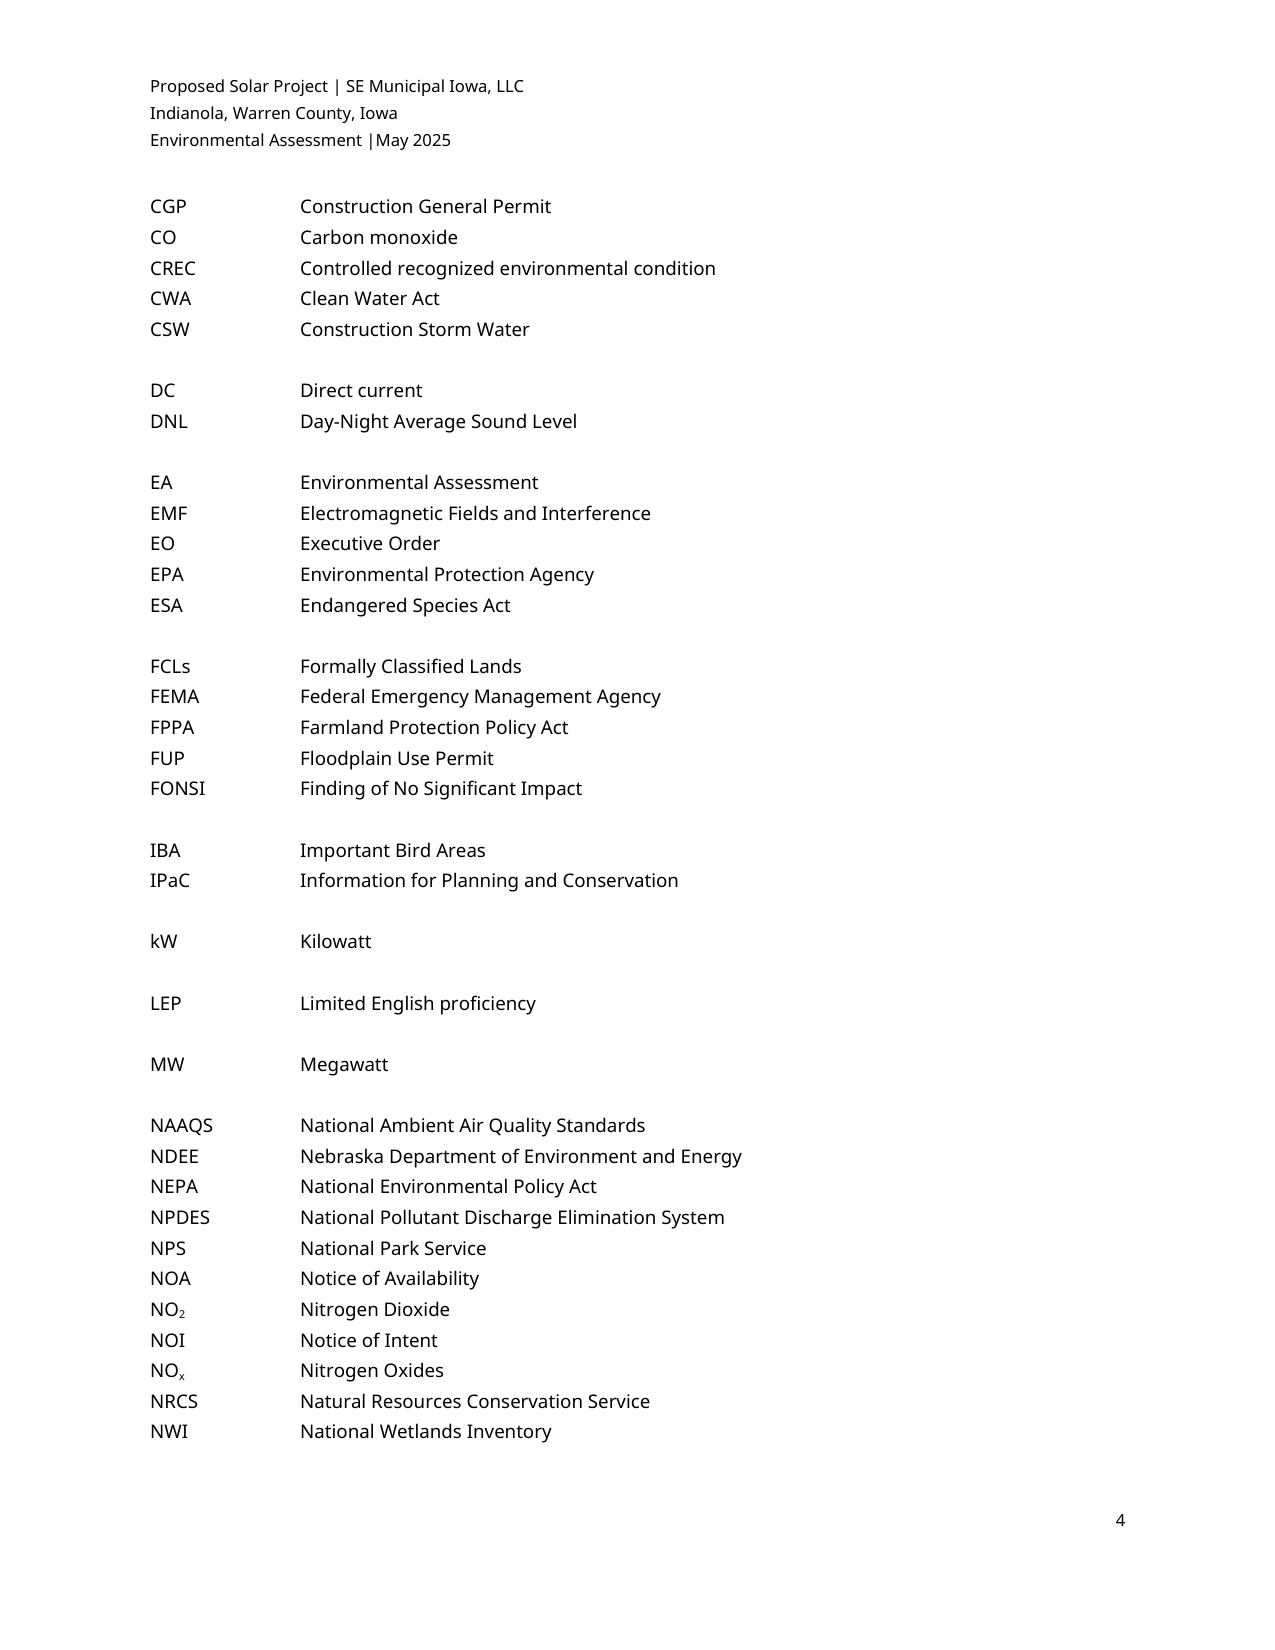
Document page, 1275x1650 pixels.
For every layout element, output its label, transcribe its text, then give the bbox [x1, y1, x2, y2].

list FONSI Finding of No Significant Impact [150, 776, 1125, 801]
list FCLs Formally Classified Lands [150, 653, 1125, 679]
list EPA Environmental Protection Agency [150, 561, 1125, 587]
list NWI National Wetlands Inventory [150, 1419, 1125, 1444]
list NDEE Nebraska Department of Environment and Energy [150, 1143, 1125, 1169]
list IPaC Information for Planning and Conservation [150, 867, 1125, 893]
list FPPA Farmland Protection Policy Act [150, 714, 1125, 740]
list LEP Limited English proficiency [150, 990, 1125, 1016]
list NRCS Natural Resources Conservation Service [150, 1388, 1125, 1414]
list NPS National Park Service [150, 1235, 1125, 1261]
list NOI Notice of Intent [150, 1327, 1125, 1352]
list CGP Construction General Permit [150, 194, 1125, 219]
list CSW Construction Storm Water [150, 316, 1125, 342]
list kW Kilowatt [150, 929, 1125, 954]
list EO Executive Order [150, 531, 1125, 556]
list NPDES National Pollutant Discharge Elimination System [150, 1204, 1125, 1230]
list MW Megawatt [150, 1051, 1125, 1077]
list EA Environmental Assessment [150, 469, 1125, 495]
list DNL Day-Night Average Sound Level [150, 408, 1125, 434]
list FEMA Federal Emergency Management Agency [150, 684, 1125, 709]
list NOA Notice of Availability [150, 1266, 1125, 1291]
list NOx Nitrogen Oxides [150, 1357, 1125, 1383]
list EMF Electromagnetic Fields and Interference [150, 500, 1125, 526]
list NEPA National Environmental Policy Act [150, 1174, 1125, 1199]
list NO2 Nitrogen Dioxide [150, 1296, 1125, 1322]
list ESA Endangered Species Act [150, 592, 1125, 617]
list NAAQS National Ambient Air Quality Standards [150, 1112, 1125, 1138]
list CREC Controlled recognized environmental condition [150, 255, 1125, 281]
list FUP Floodplain Use Permit [150, 745, 1125, 771]
list IBA Important Bird Areas [150, 837, 1125, 862]
list DC Direct current [150, 377, 1125, 403]
list CWA Clean Water Act [150, 286, 1125, 311]
list CO Carbon monoxide [150, 224, 1125, 250]
